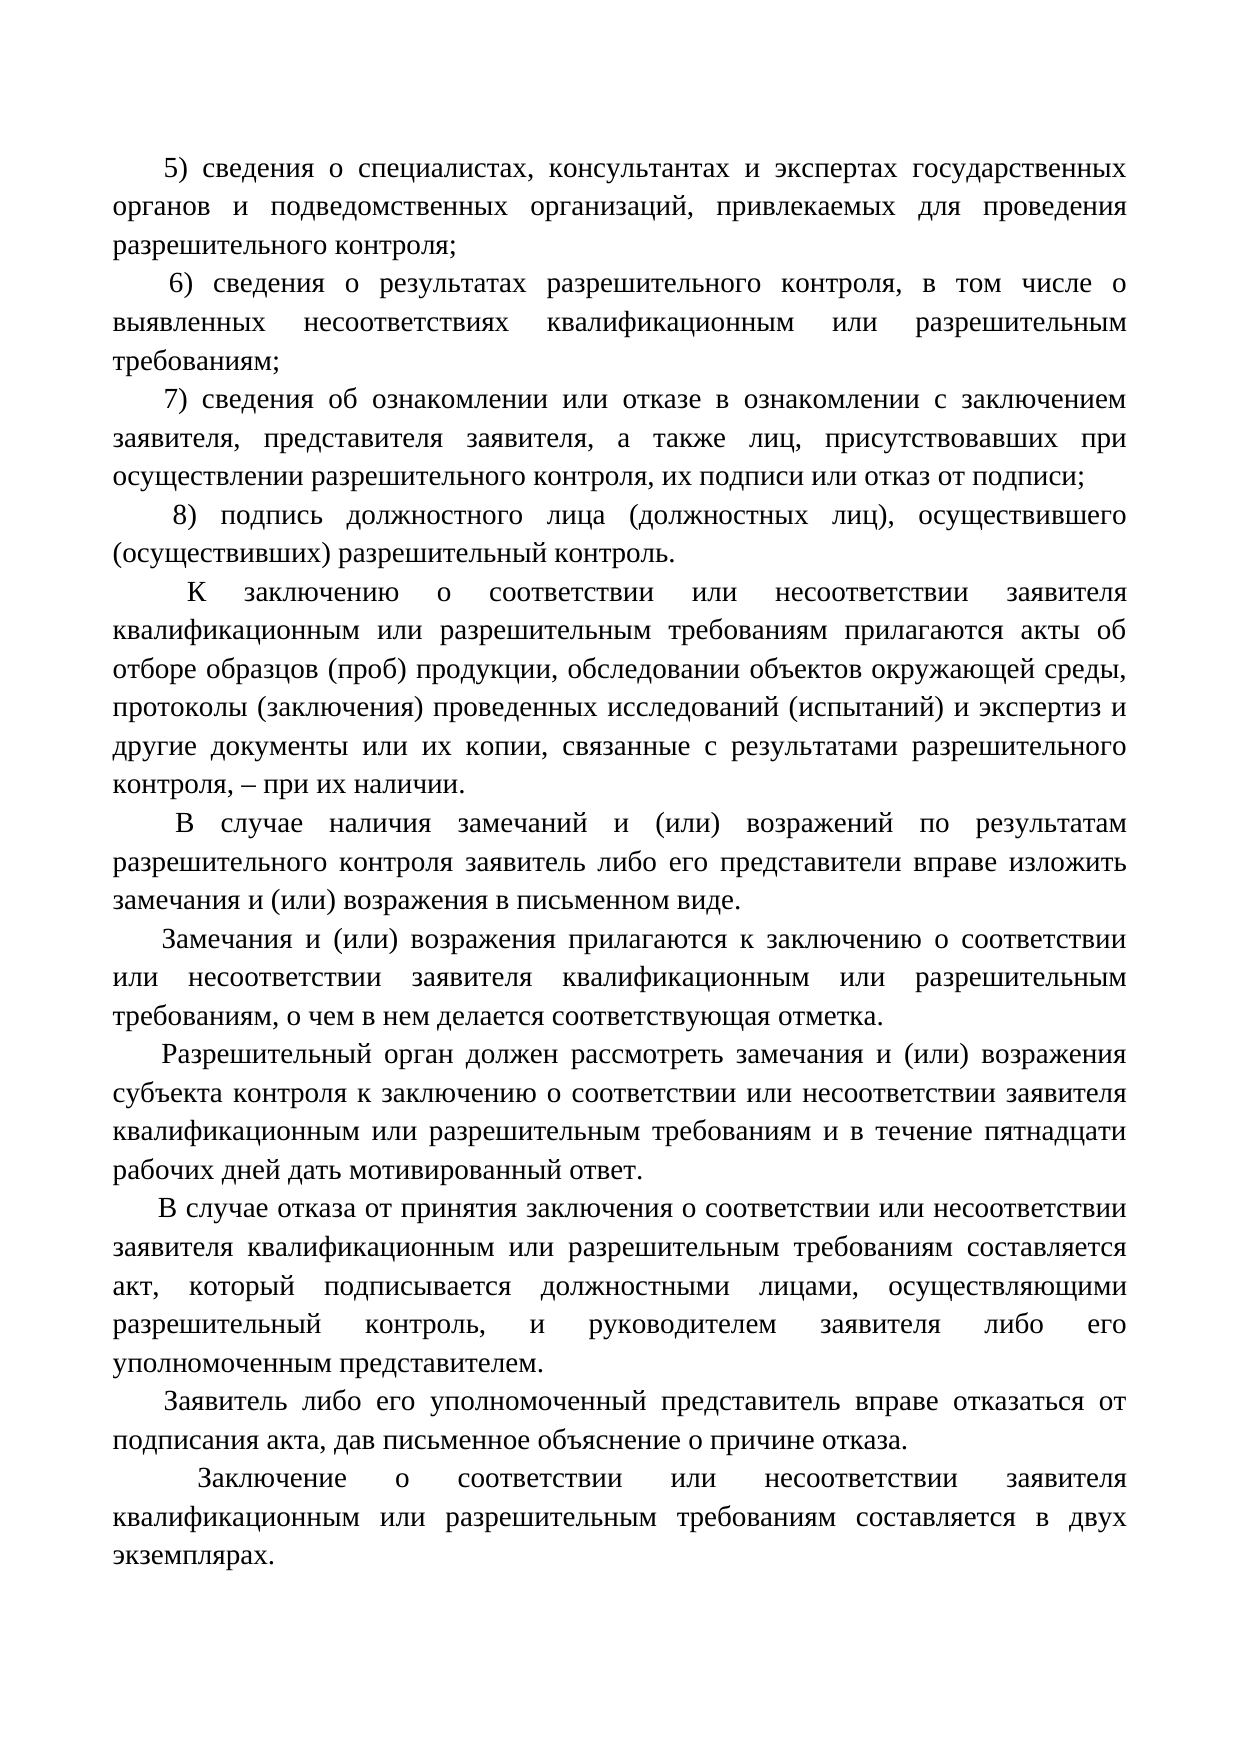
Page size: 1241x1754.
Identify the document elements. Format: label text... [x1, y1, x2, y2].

text 7) сведения об ознакомлении или отказе в ознакомлении с заключением заявителя, представителя заявителя, а также лиц, присутствовавших при осуществлении разрешительного контроля, их подписи или отказ от подписи; [112, 381, 1128, 492]
text К заключению о соответствии или несоответствии заявителя квалификационным или разрешительным требованиям прилагаются акты об отборе образцов (проб) продукции, обследовании объектов окружающей среды, протоколы (заключения) проведенных исследований (испытаний) и экспертиз и другие документы или их копии, связанные с результатами разрешительного контроля, – при их наличии. [112, 574, 1128, 800]
text 8) подпись должностного лица (должностных лиц), осуществившего (осуществивших) разрешительный контроль. [112, 497, 1128, 569]
text В случае отказа от принятия заключения о соответствии или несоответствии заявителя квалификационным или разрешительным требованиям составляется акт, который подписывается должностными лицами, осуществляющими разрешительный контроль, и руководителем заявителя либо его уполномоченным представителем. [112, 1191, 1128, 1378]
text Заключение о соответствии или несоответствии заявителя квалификационным или разрешительным требованиям составляется в двух экземплярах. [112, 1460, 1128, 1571]
text Замечания и (или) возражения прилагаются к заключению о соответствии или несоответствии заявителя квалификационным или разрешительным требованиям, о чем в нем делается соответствующая отметка. [112, 921, 1128, 1031]
text Заявитель либо его уполномоченный представитель вправе отказаться от подписания акта, дав письменное объяснение о причине отказа. [112, 1383, 1128, 1455]
text Разрешительный орган должен рассмотреть замечания и (или) возражения субъекта контроля к заключению о соответствии или несоответствии заявителя квалификационным или разрешительным требованиям и в течение пятнадцати рабочих дней дать мотивированный ответ. [112, 1036, 1128, 1186]
text 5) сведения о специалистах, консультантах и экспертах государственных органов и подведомственных организаций, привлекаемых для проведения разрешительного контроля; [112, 150, 1128, 261]
text 6) сведения о результатах разрешительного контроля, в том числе о выявленных несоответствиях квалификационным или разрешительным требованиям; [112, 266, 1128, 376]
text В случае наличия замечаний и (или) возражений по результатам разрешительного контроля заявитель либо его представители вправе изложить замечания и (или) возражения в письменном виде. [112, 805, 1128, 916]
